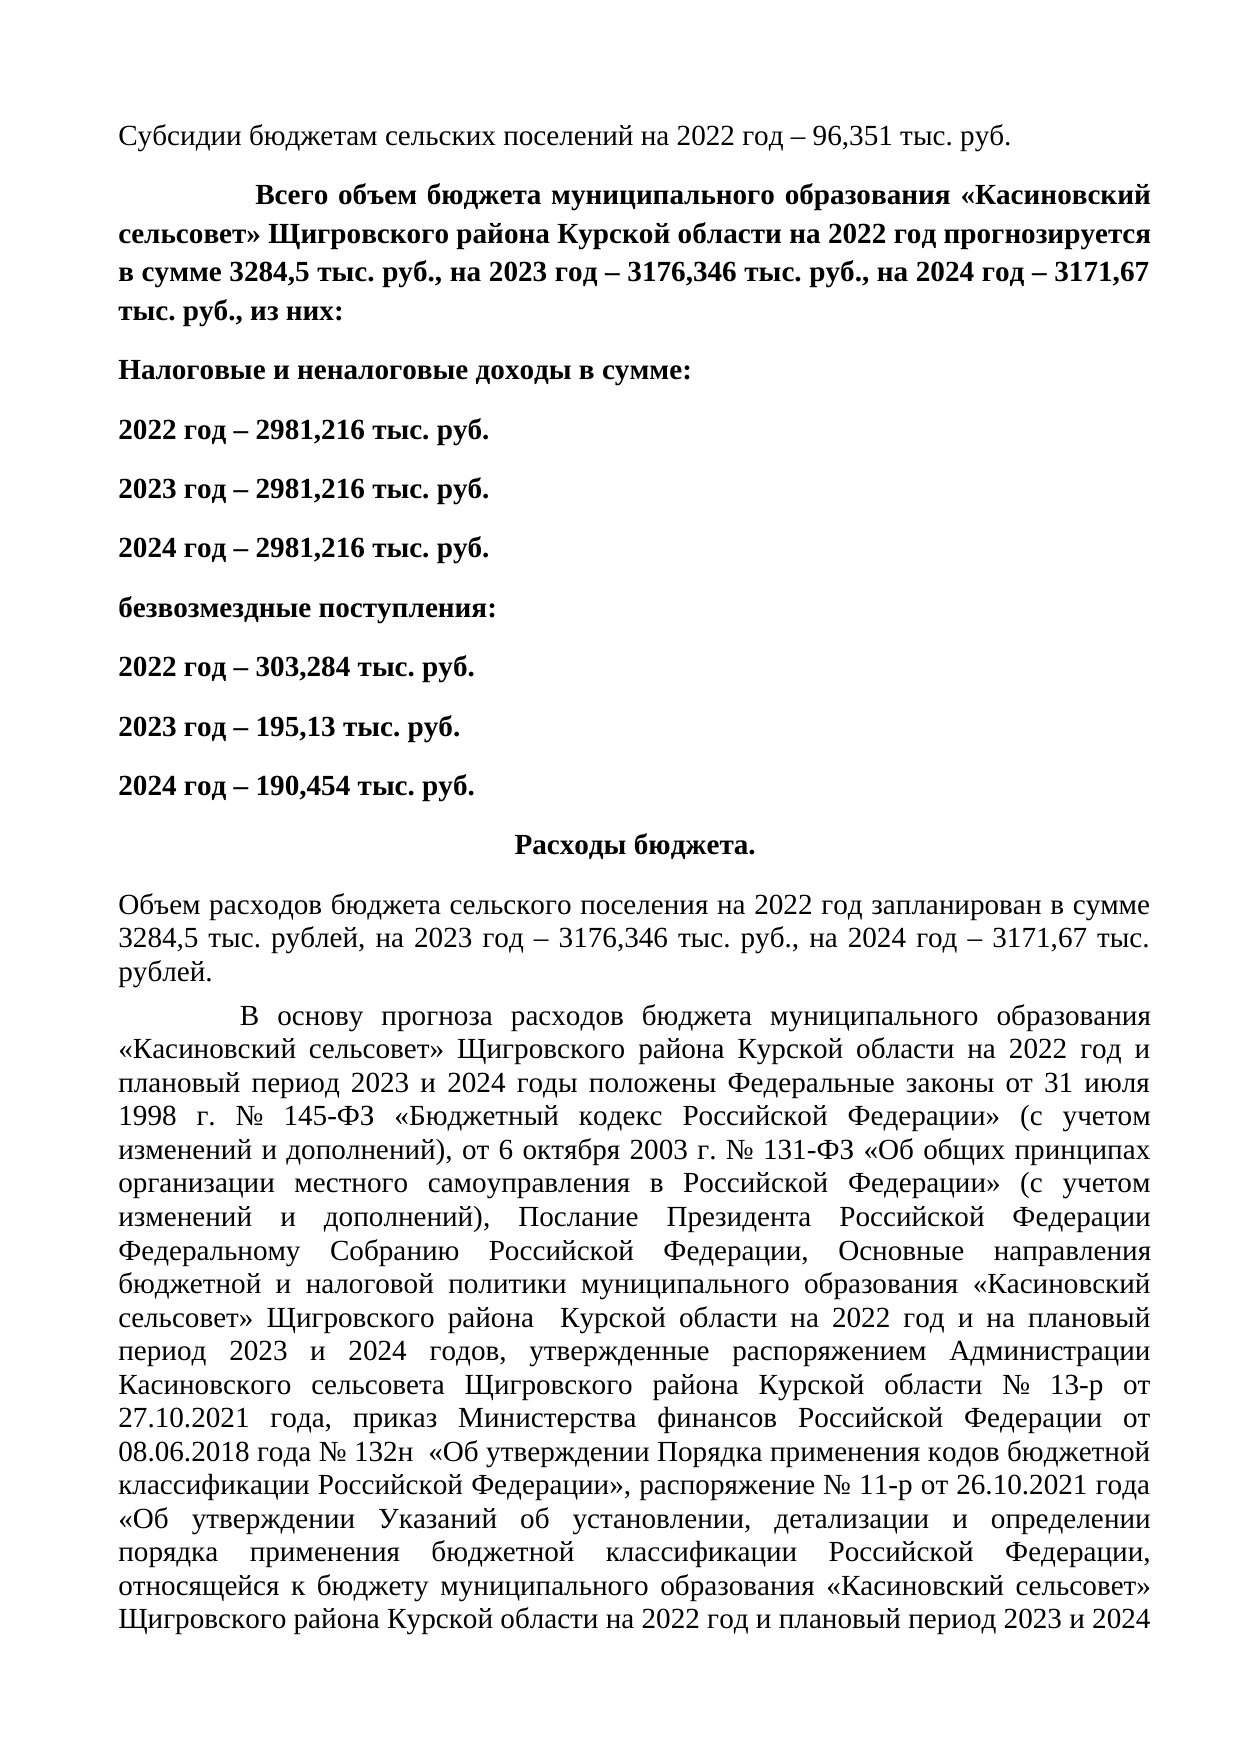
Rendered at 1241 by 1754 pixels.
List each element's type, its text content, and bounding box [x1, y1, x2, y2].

text Всего объем бюджета муниципального образования «Касиновский сельсовет» Щигровского района Курской области на 2022 год прогнозируется в сумме 3284,5 тыс. руб., на 2023 год – 3176,346 тыс. руб., на 2024 год – 3171,67 тыс. руб., из них: [118, 177, 1152, 327]
text 2023 год – 2981,216 тыс. руб. [118, 471, 1152, 505]
text 2022 год – 2981,216 тыс. руб. [118, 412, 1152, 445]
text 2024 год – 2981,216 тыс. руб. [118, 531, 1152, 564]
text безвозмездные поступления: [118, 590, 1152, 623]
text Объем расходов бюджета сельского поселения на 2022 год запланирован в сумме 3284,5 тыс. рублей, на 2023 год – 3176,346 тыс. руб., на 2024 год – 3171,67 тыс. рублей. [118, 887, 1152, 987]
text Субсидии бюджетам сельских поселений на 2022 год – 96,351 тыс. руб. [118, 118, 1152, 152]
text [118, 998, 1152, 1635]
text 2023 год – 195,13 тыс. руб. [118, 709, 1152, 742]
text 2024 год – 190,454 тыс. руб. [118, 768, 1152, 802]
text 2022 год – 303,284 тыс. руб. [118, 649, 1152, 683]
text Налоговые и неналоговые доходы в сумме: [118, 352, 1152, 386]
text Расходы бюджета. [118, 827, 1152, 861]
